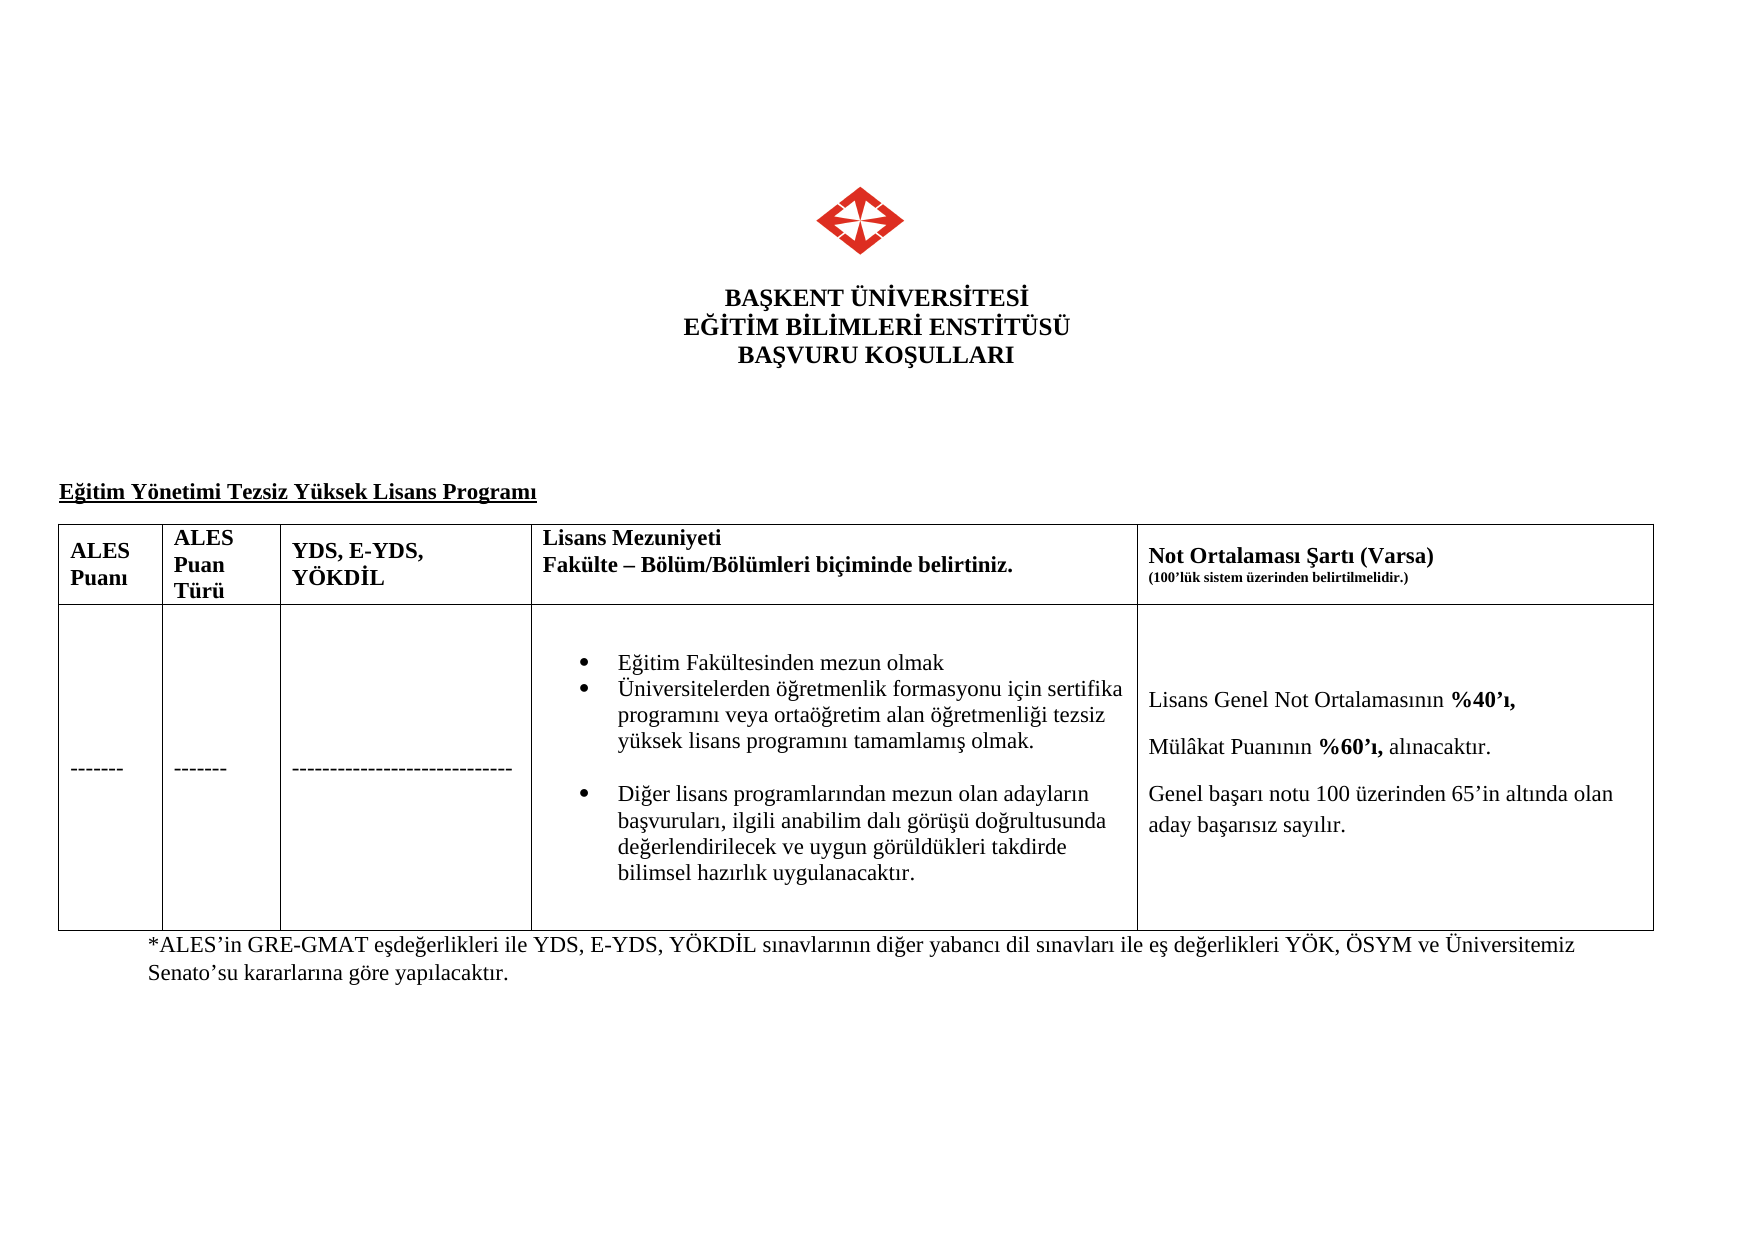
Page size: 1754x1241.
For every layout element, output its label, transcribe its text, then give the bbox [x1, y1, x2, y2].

table_header ALES Puanı [59, 525, 162, 603]
text Eğitim Yönetimi Tezsiz Yüksek Lisans Programı [59, 478, 1606, 505]
picture [814, 185, 907, 257]
text BAŞKENT ÜNİVERSİTESİ [148, 283, 1606, 312]
table_cell ------- [163, 605, 280, 930]
table_cell Eğitim Fakültesinden mezun olmak Üniversitelerden öğretmenlik formasyonu için sertifika programını veya ortaöğretim alan öğretmenliği tezsiz yüksek lisans programını tamamlamış olmak. Diğer lisans programlarından mezun olan adayların başvuruları, ilgili anabilim dalı görüşü doğrultusunda değerlendirilecek ve uygun görüldükleri takdirde bilimsel hazırlık uygulanacaktır. [532, 605, 1137, 930]
table_header YDS, E-YDS, YÖKDİL [281, 525, 531, 603]
table_cell ----------------------------- [281, 605, 531, 930]
table_header Not Ortalaması Şartı (Varsa) (100’lük sistem üzerinden belirtilmelidir.) [1138, 525, 1653, 603]
text EĞİTİM BİLİMLERİ ENSTİTÜSÜ [148, 312, 1606, 340]
table_cell Lisans Genel Not Ortalamasının %40’ı, Mülâkat Puanının %60’ı, alınacaktır. Genel başarı notu 100 üzerinden 65’in altında olan aday başarısız sayılır. [1138, 605, 1653, 930]
table_header Lisans Mezuniyeti Fakülte – Bölüm/Bölümleri biçiminde belirtiniz. [532, 525, 1137, 603]
text *ALES’in GRE-GMAT eşdeğerlikleri ile YDS, E-YDS, YÖKDİL sınavlarının diğer yabancı dil sınavları ile eş değerlikleri YÖK, ÖSYM ve Üniversitemiz Senato’su kararlarına göre yapılacaktır. [148, 931, 1606, 986]
text BAŞVURU KOŞULLARI [664, 340, 1606, 369]
table_header ALES Puan Türü [163, 525, 280, 603]
table_cell ------- [59, 605, 162, 930]
